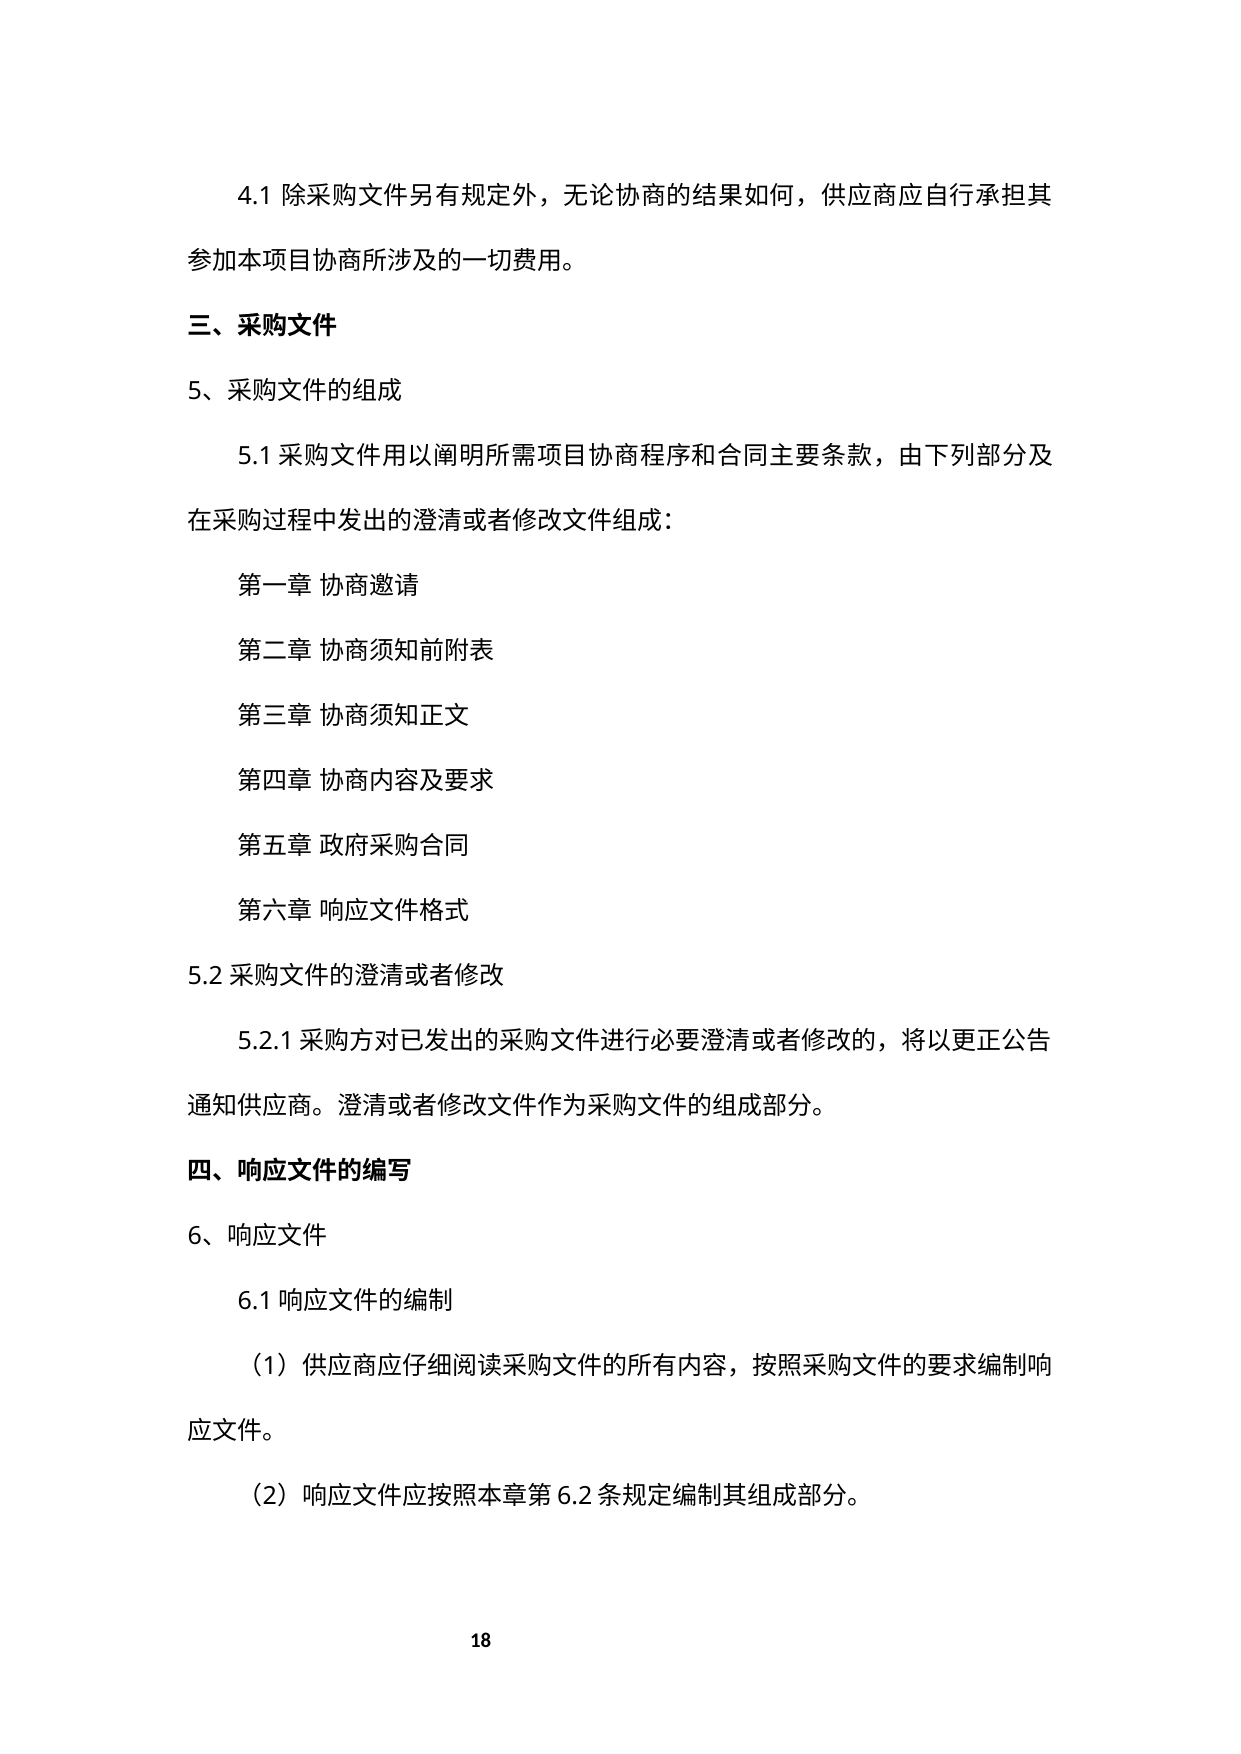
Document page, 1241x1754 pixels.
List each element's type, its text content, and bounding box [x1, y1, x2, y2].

text 三、采购文件 [187, 292, 1053, 357]
text （2）响应文件应按照本章第6.2条规定编制其组成部分。 [187, 1462, 1053, 1527]
text 5.2.1采购方对已发出的采购文件进行必要澄清或者修改的，将以更正公告通知供应商。澄清或者修改文件作为采购文件的组成部分。 [187, 1007, 1053, 1137]
text 5.2 采购文件的澄清或者修改 [187, 942, 1053, 1007]
text 5、采购文件的组成 [187, 357, 1053, 422]
text 6、响应文件 [187, 1202, 1053, 1267]
text （1）供应商应仔细阅读采购文件的所有内容，按照采购文件的要求编制响应文件。 [187, 1332, 1053, 1462]
text 第六章 响应文件格式 [187, 877, 1053, 942]
text 4.1 除采购文件另有规定外，无论协商的结果如何，供应商应自行承担其参加本项目协商所涉及的一切费用。 [187, 162, 1053, 292]
text 6.1响应文件的编制 [187, 1267, 1053, 1332]
text 四、响应文件的编写 [187, 1137, 1053, 1202]
text 5.1采购文件用以阐明所需项目协商程序和合同主要条款，由下列部分及在采购过程中发出的澄清或者修改文件组成： [187, 422, 1053, 552]
text 第四章 协商内容及要求 [187, 747, 1053, 812]
text 第一章 协商邀请 [187, 552, 1053, 617]
text 第五章 政府采购合同 [187, 812, 1053, 877]
text 第三章 协商须知正文 [187, 682, 1053, 747]
text 第二章 协商须知前附表 [187, 617, 1053, 682]
